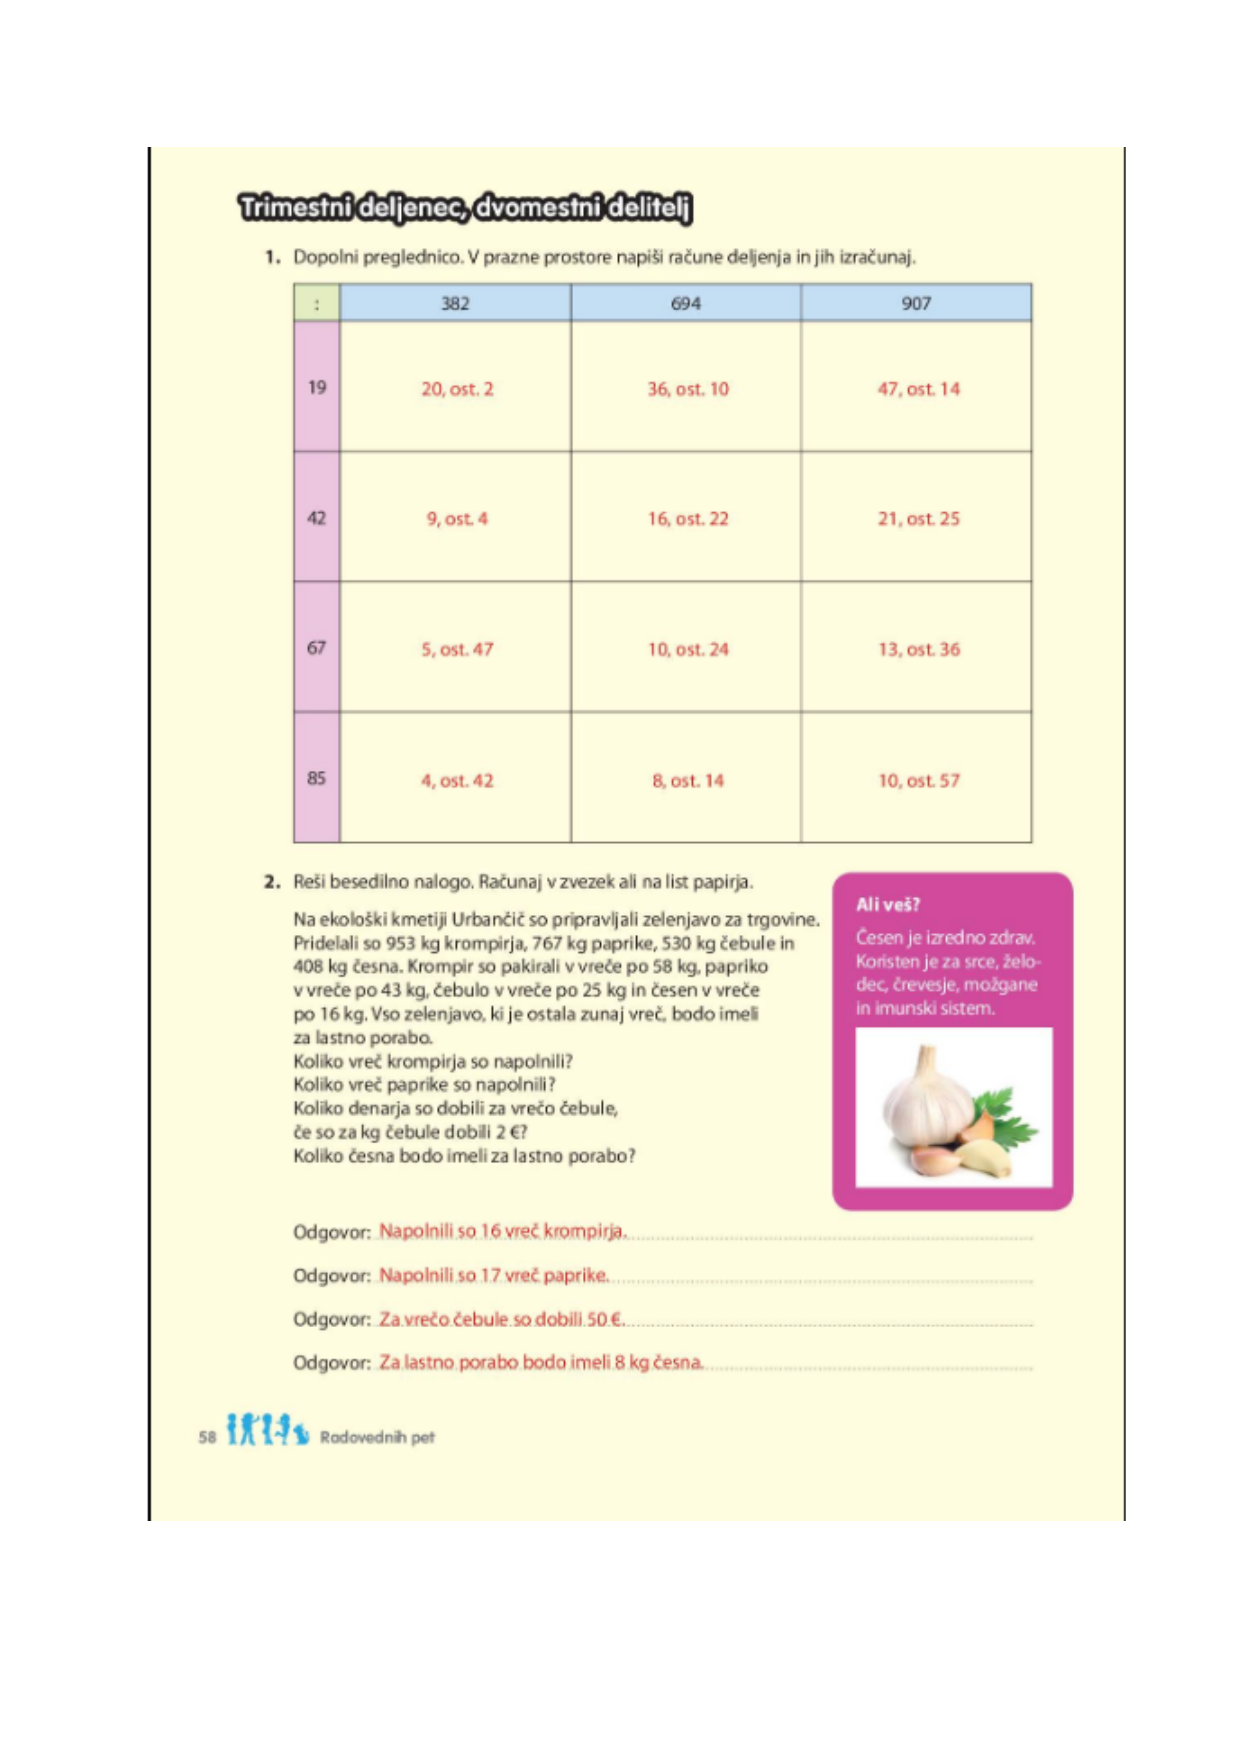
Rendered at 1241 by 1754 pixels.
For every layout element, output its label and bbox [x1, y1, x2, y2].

picture [147, 147, 1126, 1521]
